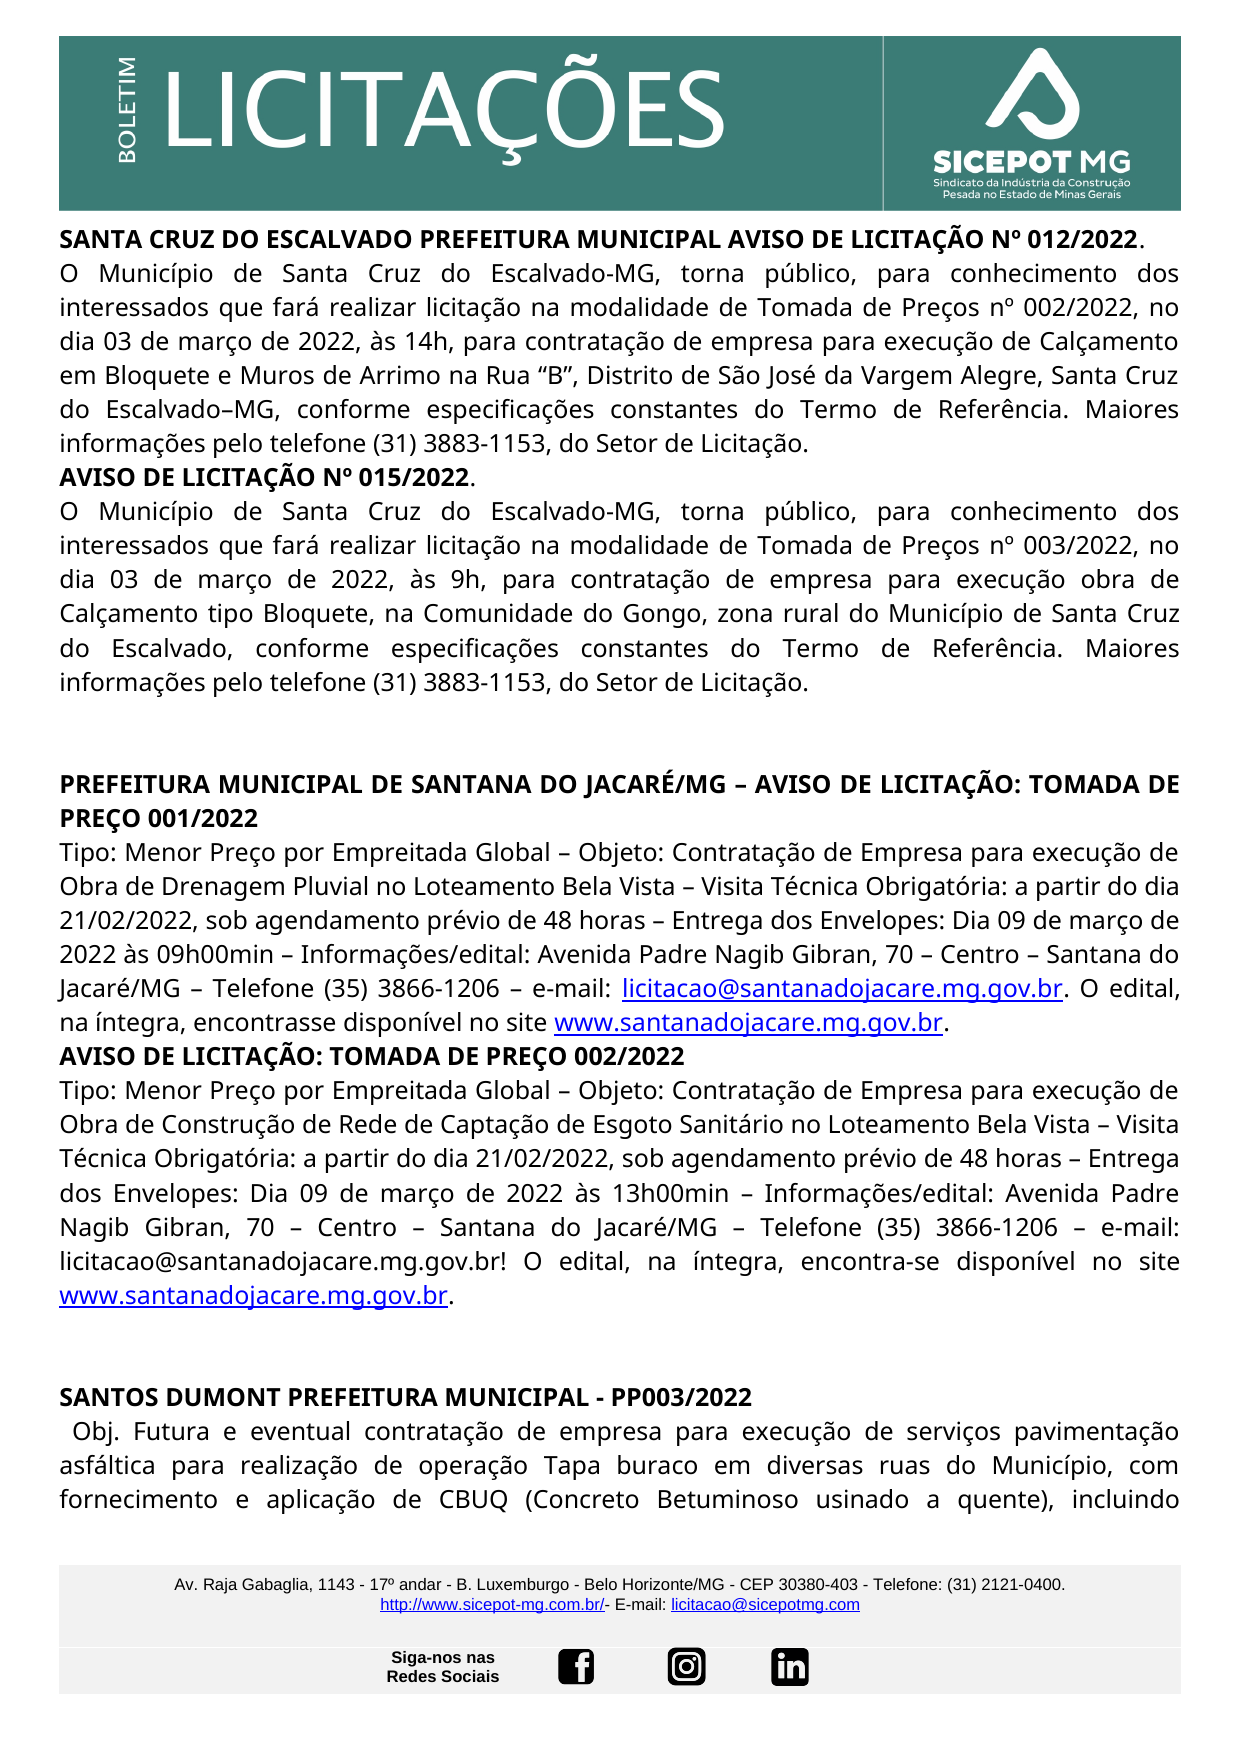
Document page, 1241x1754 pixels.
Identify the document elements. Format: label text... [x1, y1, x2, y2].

text AVISO DE LICITAÇÃO: TOMADA DE PREÇO 002/2022 [59, 1039, 1181, 1073]
picture [59, 36, 1181, 211]
text PREFEITURA MUNICIPAL DE SANTANA DO JACARÉ/MG – AVISO DE LICITAÇÃO: TOMADA DE PREÇO 001/2022 [59, 766, 1181, 834]
text SANTOS DUMONT PREFEITURA MUNICIPAL - PP003/2022 [59, 1379, 1181, 1414]
text AVISO DE LICITAÇÃO Nº 015/2022. [59, 460, 1181, 494]
text O Município de Santa Cruz do Escalvado-MG, torna público, para conhecimento dos interessados que fará realizar licitação na modalidade de Tomada de Preços nº 003/2022, no dia 03 de março de 2022, às 9h, para contratação de empresa para execução obra de Calçamento tipo Bloquete, na Comunidade do Gongo, zona rural do Município de Santa Cruz do Escalvado, conforme especificações constantes do Termo de Referência. Maiores informações pelo telefone (31) 3883-1153, do Setor de Licitação. [59, 494, 1181, 698]
picture [667, 1647, 706, 1686]
text O Município de Santa Cruz do Escalvado-MG, torna público, para conhecimento dos interessados que fará realizar licitação na modalidade de Tomada de Preços nº 002/2022, no dia 03 de março de 2022, às 14h, para contratação de empresa para execução de Calçamento em Bloquete e Muros de Arrimo na Rua “B”, Distrito de São José da Vargem Alegre, Santa Cruz do Escalvado–MG, conforme especificações constantes do Termo de Referência. Maiores informações pelo telefone (31) 3883-1153, do Setor de Licitação. [59, 256, 1181, 460]
text Tipo: Menor Preço por Empreitada Global – Objeto: Contratação de Empresa para execução de Obra de Construção de Rede de Captação de Esgoto Sanitário no Loteamento Bela Vista – Visita Técnica Obrigatória: a partir do dia 21/02/2022, sob agendamento prévio de 48 horas – Entrega dos Envelopes: Dia 09 de março de 2022 às 13h00min – Informações/edital: Avenida Padre Nagib Gibran, 70 – Centro – Santana do Jacaré/MG – Telefone (35) 3866-1206 – e-mail: licitacao@santanadojacare.mg.gov.br! O edital, na íntegra, encontra-se disponível no site www.santanadojacare.mg.gov.br. [59, 1073, 1181, 1311]
picture [557, 1648, 594, 1685]
text SANTA CRUZ DO ESCALVADO PREFEITURA MUNICIPAL AVISO DE LICITAÇÃO Nº 012/2022. [59, 221, 1181, 256]
text Tipo: Menor Preço por Empreitada Global – Objeto: Contratação de Empresa para execução de Obra de Drenagem Pluvial no Loteamento Bela Vista – Visita Técnica Obrigatória: a partir do dia 21/02/2022, sob agendamento prévio de 48 horas – Entrega dos Envelopes: Dia 09 de março de 2022 às 09h00min – Informações/edital: Avenida Padre Nagib Gibran, 70 – Centro – Santana do Jacaré/MG – Telefone (35) 3866-1206 – e-mail: licitacao@santanadojacare.mg.gov.br. O edital, na íntegra, encontrasse disponível no site www.santanadojacare.mg.gov.br. [59, 834, 1181, 1039]
picture [771, 1648, 809, 1686]
